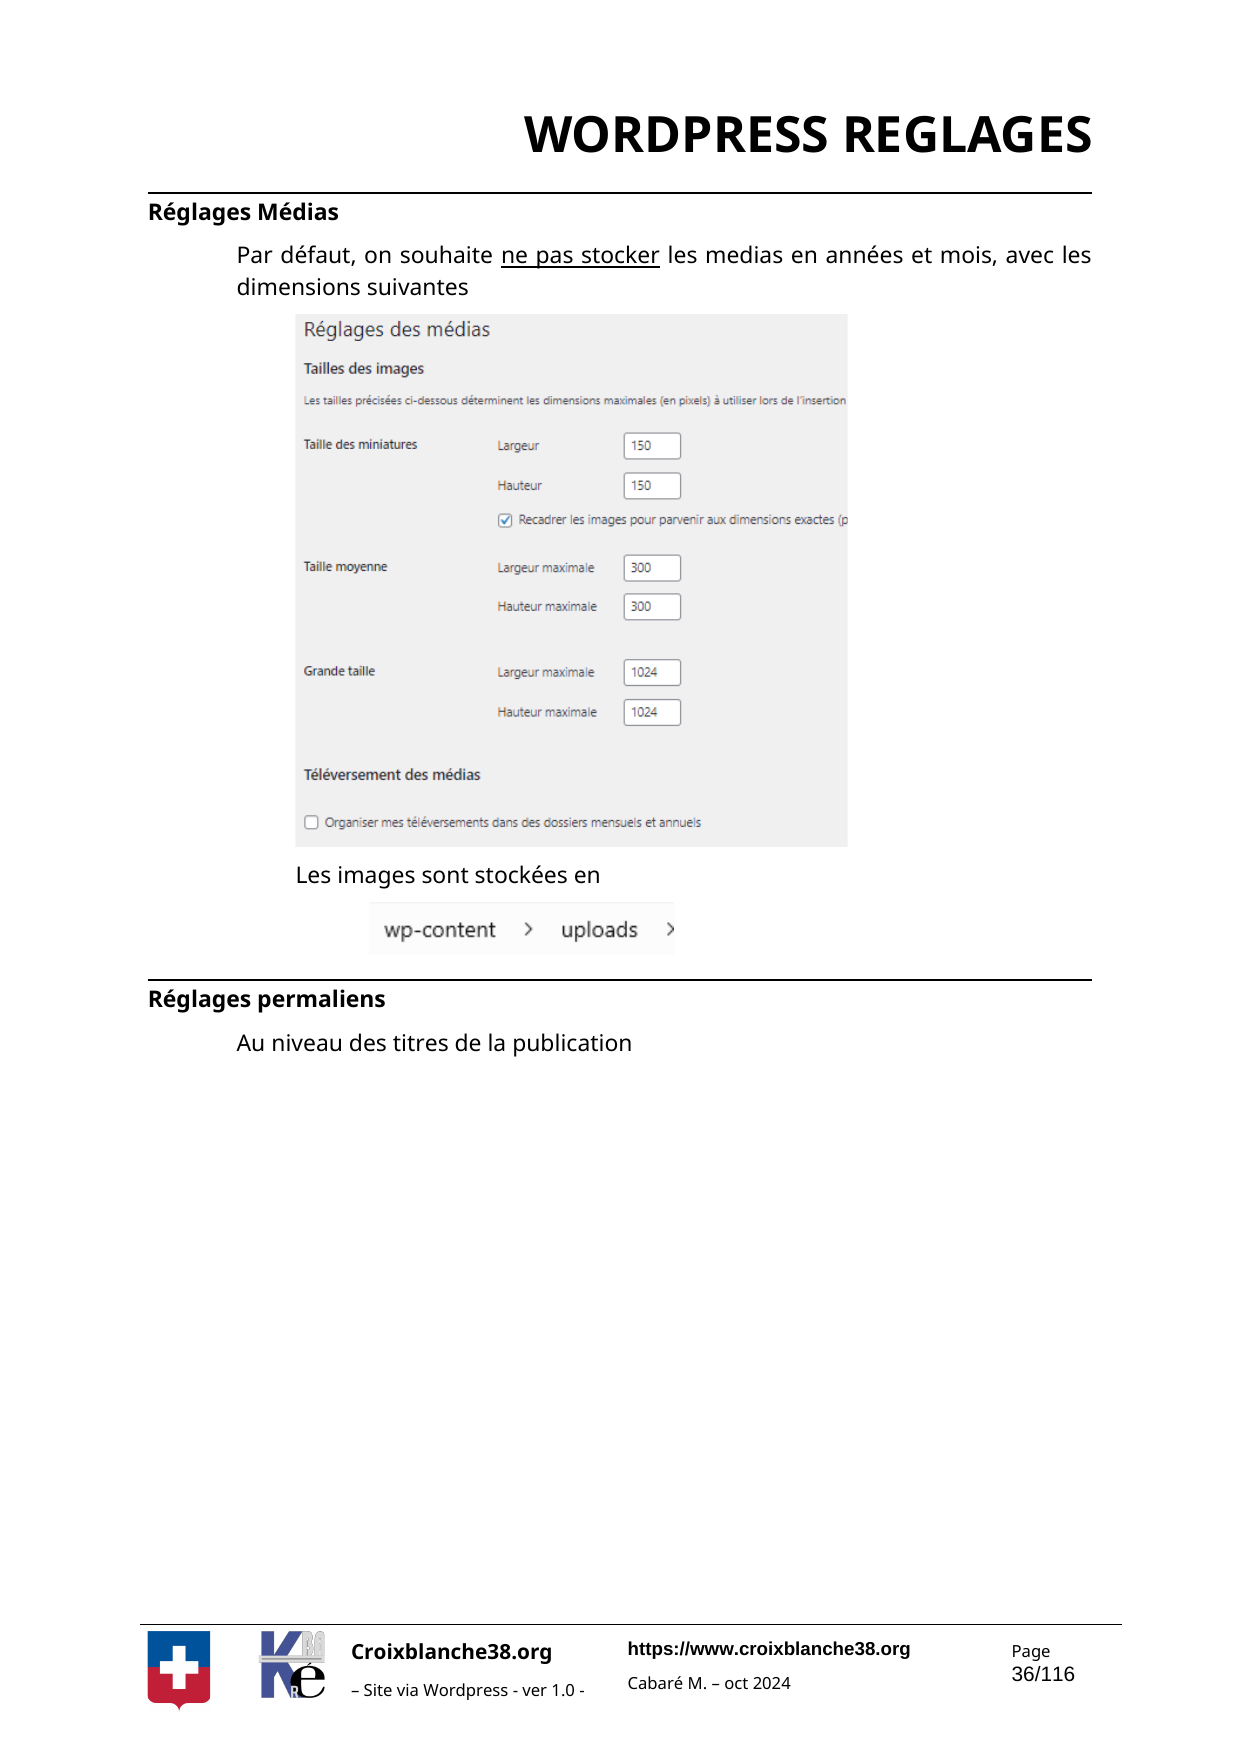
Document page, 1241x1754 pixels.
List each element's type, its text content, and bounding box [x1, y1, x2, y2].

text Au niveau des titres de la publication [236, 1027, 1092, 1058]
picture [258, 1631, 325, 1698]
subtitle Réglages permaliens [148, 981, 1092, 1014]
picture [147, 1631, 211, 1712]
subtitle Wordpress Reglages [148, 99, 1092, 167]
text Par défaut, on souhaite ne pas stocker les medias en années et mois, avec les dimensions suivantes [236, 239, 1092, 302]
text Les images sont stockées en [295, 859, 1092, 890]
subtitle Réglages Médias [148, 194, 1092, 227]
picture [295, 314, 848, 847]
picture [369, 902, 674, 955]
